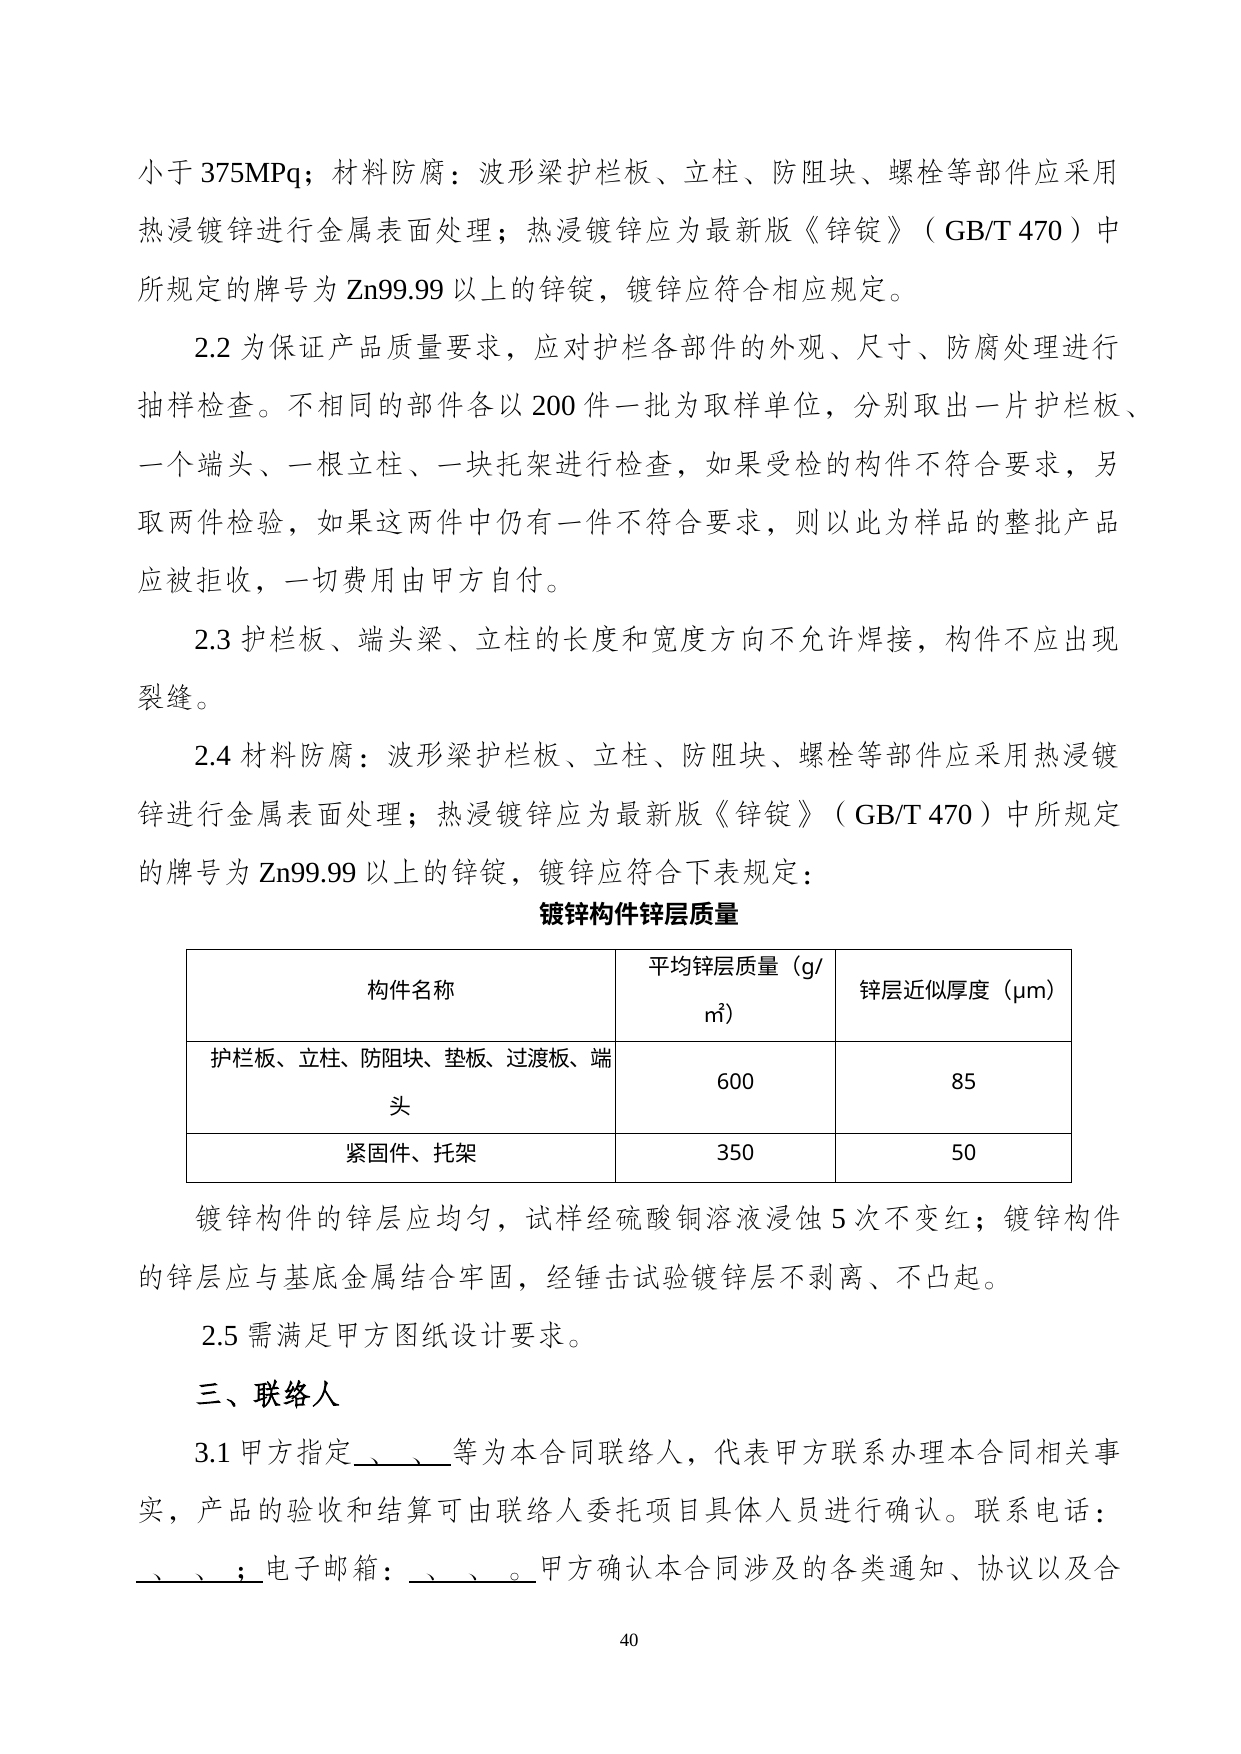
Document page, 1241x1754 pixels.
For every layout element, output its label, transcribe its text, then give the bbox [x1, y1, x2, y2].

text 镀锌构件的锌层应均匀，试样经硫酸铜溶液浸蚀5次不变红；镀锌构件的锌层应与基底金属结合牢固，经锤击试验镀锌层不剥离、不凸起。 [136, 1182, 1122, 1299]
table_cell 85 [836, 1042, 1071, 1133]
text 2.3 护栏板、端头梁、立柱的长度和宽度方向不允许焊接，构件不应出现裂缝。 [136, 602, 1122, 719]
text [136, 1416, 1122, 1591]
table_header 锌层近似厚度（μm） [836, 950, 1071, 1041]
table_cell 紧固件、托架 [187, 1134, 615, 1182]
text 2.4 材料防腐：波形梁护栏板、立柱、防阻块、螺栓等部件应采用热浸镀锌进行金属表面处理；热浸镀锌应为最新版《锌锭》（GB/T 470）中所规定的牌号为Zn99.99以上的锌锭，镀锌应符合下表规定： [136, 719, 1122, 894]
text 2.5 需满足甲方图纸设计要求。 [136, 1299, 1122, 1357]
table_cell 350 [616, 1134, 835, 1182]
table_cell 50 [836, 1134, 1071, 1182]
table_header 平均锌层质量（g/㎡） [616, 950, 835, 1041]
table_cell 600 [616, 1042, 835, 1133]
text 镀锌构件锌层质量 [136, 894, 1122, 930]
table_cell 护栏板、立柱、防阻块、垫板、过渡板、端头 [187, 1042, 615, 1133]
text 2.2 为保证产品质量要求，应对护栏各部件的外观、尺寸、防腐处理进行抽样检查。不相同的部件各以200件一批为取样单位，分别取出一片护栏板、一个端头、一根立柱、一块托架进行检查，如果受检的构件不符合要求，另取两件检验，如果这两件中仍有一件不符合要求，则以此为样品的整批产品应被拒收，一切费用由甲方自付。 [136, 311, 1122, 602]
table_header 构件名称 [187, 950, 615, 1041]
list 三、联络人 [136, 1357, 1122, 1416]
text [136, 136, 1122, 311]
